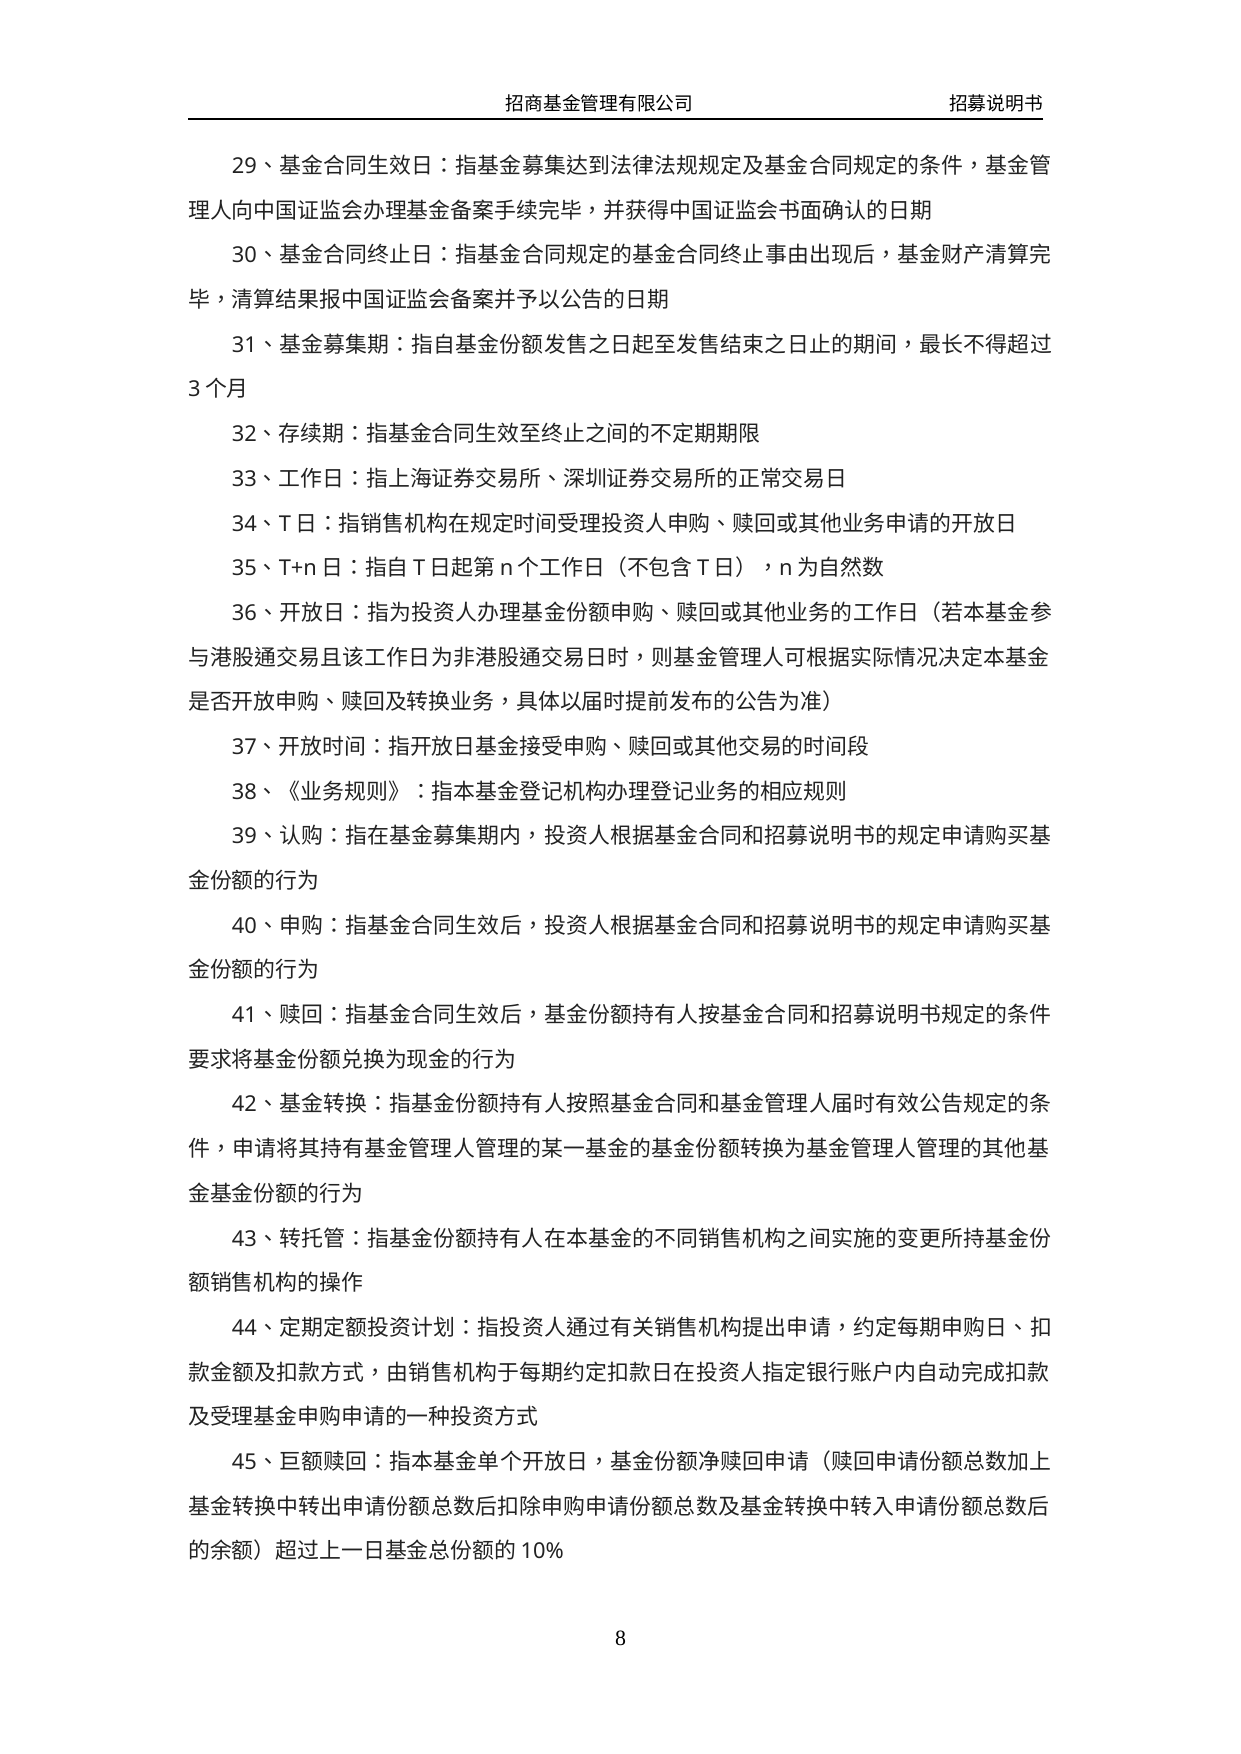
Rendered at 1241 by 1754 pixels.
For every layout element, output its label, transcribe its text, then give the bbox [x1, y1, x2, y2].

text 41、赎回：指基金合同生效后，基金份额持有人按基金合同和招募说明书规定的条件要求将基金份额兑换为现金的行为 [188, 999, 1052, 1073]
text 30、基金合同终止日：指基金合同规定的基金合同终止事由出现后，基金财产清算完毕，清算结果报中国证监会备案并予以公告的日期 [188, 239, 1052, 314]
text 40、申购：指基金合同生效后，投资人根据基金合同和招募说明书的规定申请购买基金份额的行为 [188, 910, 1052, 984]
text 36、开放日：指为投资人办理基金份额申购、赎回或其他业务的工作日（若本基金参与港股通交易且该工作日为非港股通交易日时，则基金管理人可根据实际情况决定本基金是否开放申购、赎回及转换业务，具体以届时提前发布的公告为准） [188, 597, 1052, 716]
text 38、《业务规则》：指本基金登记机构办理登记业务的相应规则 [188, 776, 1052, 805]
text 32、存续期：指基金合同生效至终止之间的不定期期限 [188, 418, 1052, 448]
text 39、认购：指在基金募集期内，投资人根据基金合同和招募说明书的规定申请购买基金份额的行为 [188, 820, 1052, 895]
text 44、定期定额投资计划：指投资人通过有关销售机构提出申请，约定每期申购日、扣款金额及扣款方式，由销售机构于每期约定扣款日在投资人指定银行账户内自动完成扣款及受理基金申购申请的一种投资方式 [188, 1312, 1052, 1431]
text 43、转托管：指基金份额持有人在本基金的不同销售机构之间实施的变更所持基金份额销售机构的操作 [188, 1222, 1052, 1297]
text 34、T日：指销售机构在规定时间受理投资人申购、赎回或其他业务申请的开放日 [188, 507, 1052, 537]
text 35、T+n日：指自T日起第n个工作日（不包含T日），n为自然数 [188, 552, 1052, 582]
text 33、工作日：指上海证券交易所、深圳证券交易所的正常交易日 [188, 463, 1052, 493]
text 31、基金募集期：指自基金份额发售之日起至发售结束之日止的期间，最长不得超过3个月 [188, 329, 1052, 403]
text 42、基金转换：指基金份额持有人按照基金合同和基金管理人届时有效公告规定的条件，申请将其持有基金管理人管理的某一基金的基金份额转换为基金管理人管理的其他基金基金份额的行为 [188, 1088, 1052, 1208]
text 29、基金合同生效日：指基金募集达到法律法规规定及基金合同规定的条件，基金管理人向中国证监会办理基金备案手续完毕，并获得中国证监会书面确认的日期 [188, 150, 1052, 224]
text 37、开放时间：指开放日基金接受申购、赎回或其他交易的时间段 [188, 731, 1052, 761]
text 45、巨额赎回：指本基金单个开放日，基金份额净赎回申请（赎回申请份额总数加上基金转换中转出申请份额总数后扣除申购申请份额总数及基金转换中转入申请份额总数后的余额）超过上一日基金总份额的10% [188, 1446, 1052, 1565]
